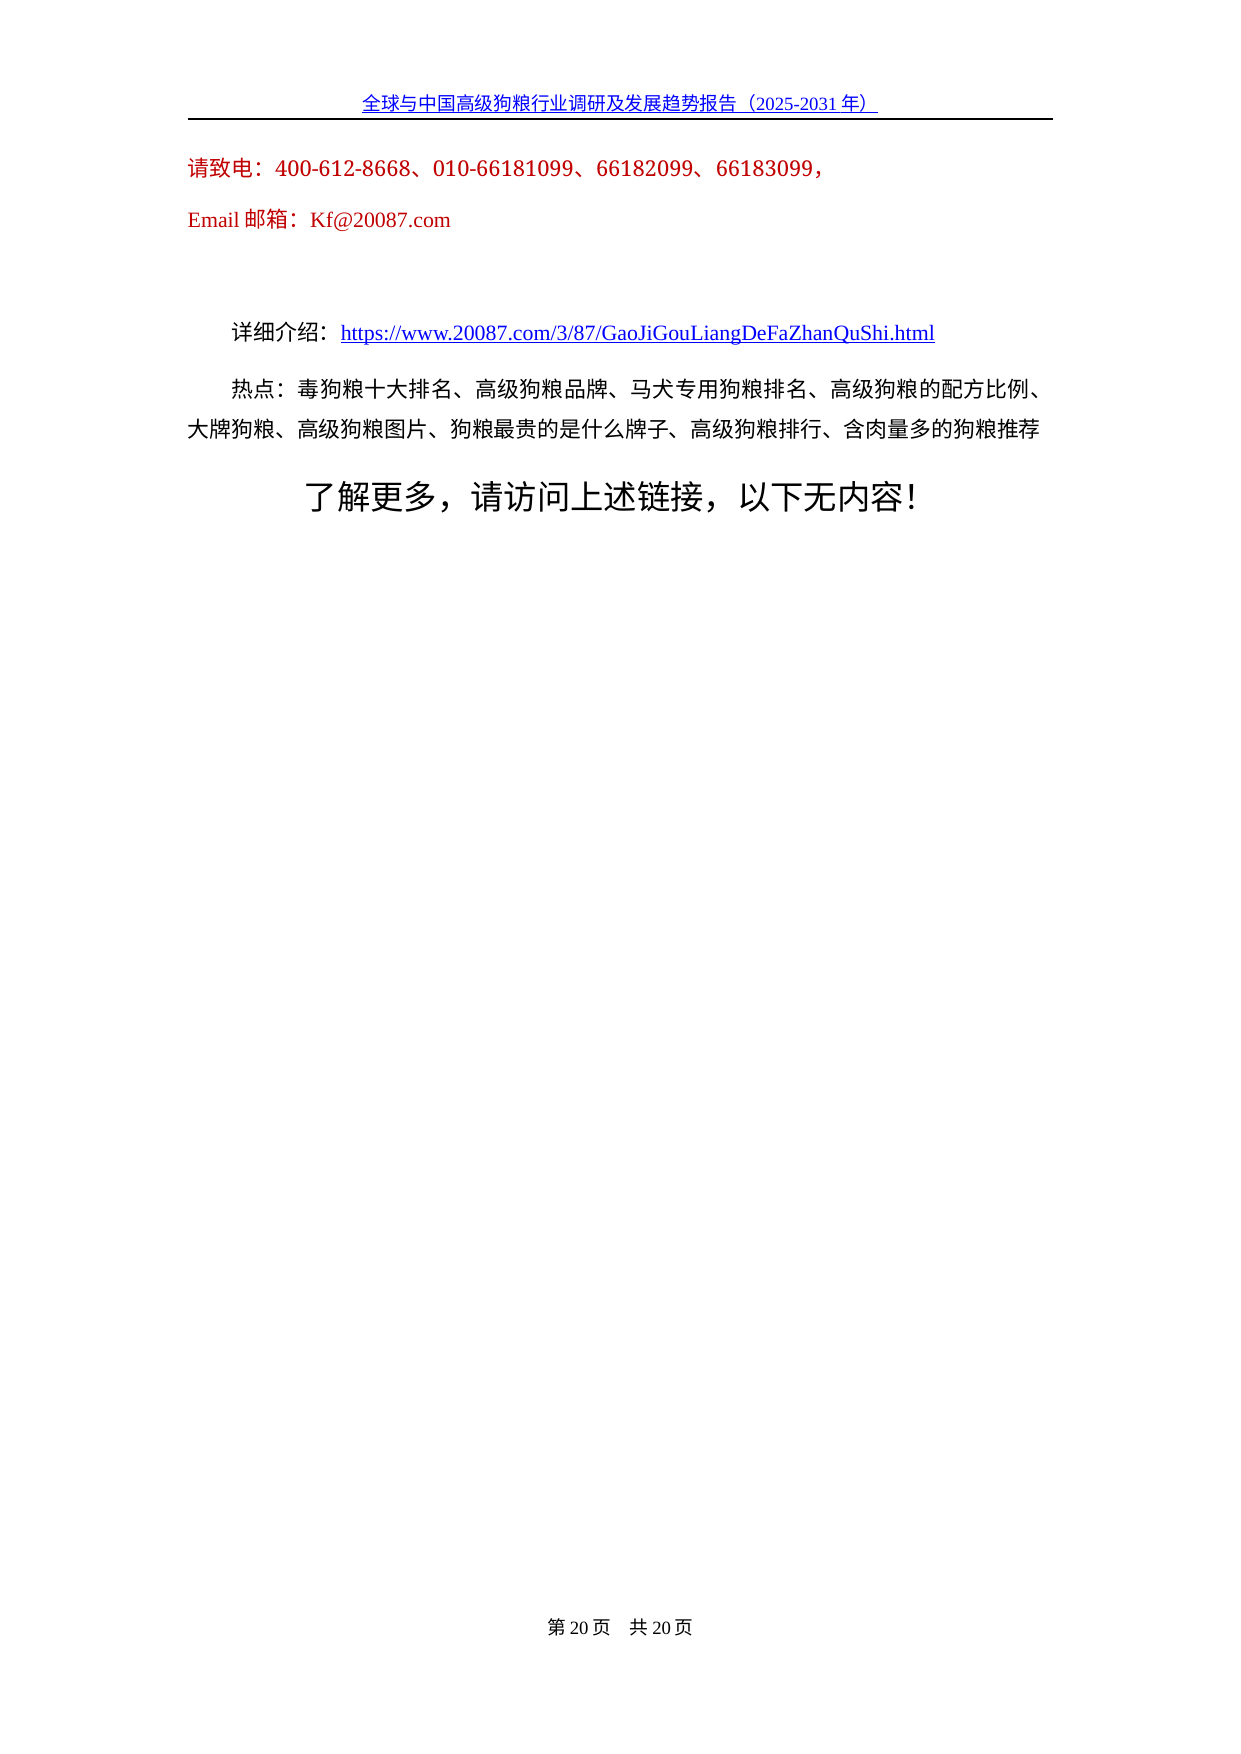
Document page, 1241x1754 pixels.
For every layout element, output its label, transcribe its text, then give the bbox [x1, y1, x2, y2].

title 了解更多，请访问上述链接，以下无内容！ [187, 462, 1053, 527]
text 详细介绍：https://www.20087.com/3/87/GaoJiGouLiangDeFaZhanQuShi.html [187, 315, 1053, 347]
text 请致电：400-612-8668、010-66181099、66182099、66183099， [187, 150, 1053, 183]
text 热点：毒狗粮十大排名、高级狗粮品牌、马犬专用狗粮排名、高级狗粮的配方比例、大牌狗粮、高级狗粮图片、狗粮最贵的是什么牌子、高级狗粮排行、含肉量多的狗粮推荐 [187, 371, 1053, 444]
text Email邮箱：Kf@20087.com [187, 202, 1053, 234]
